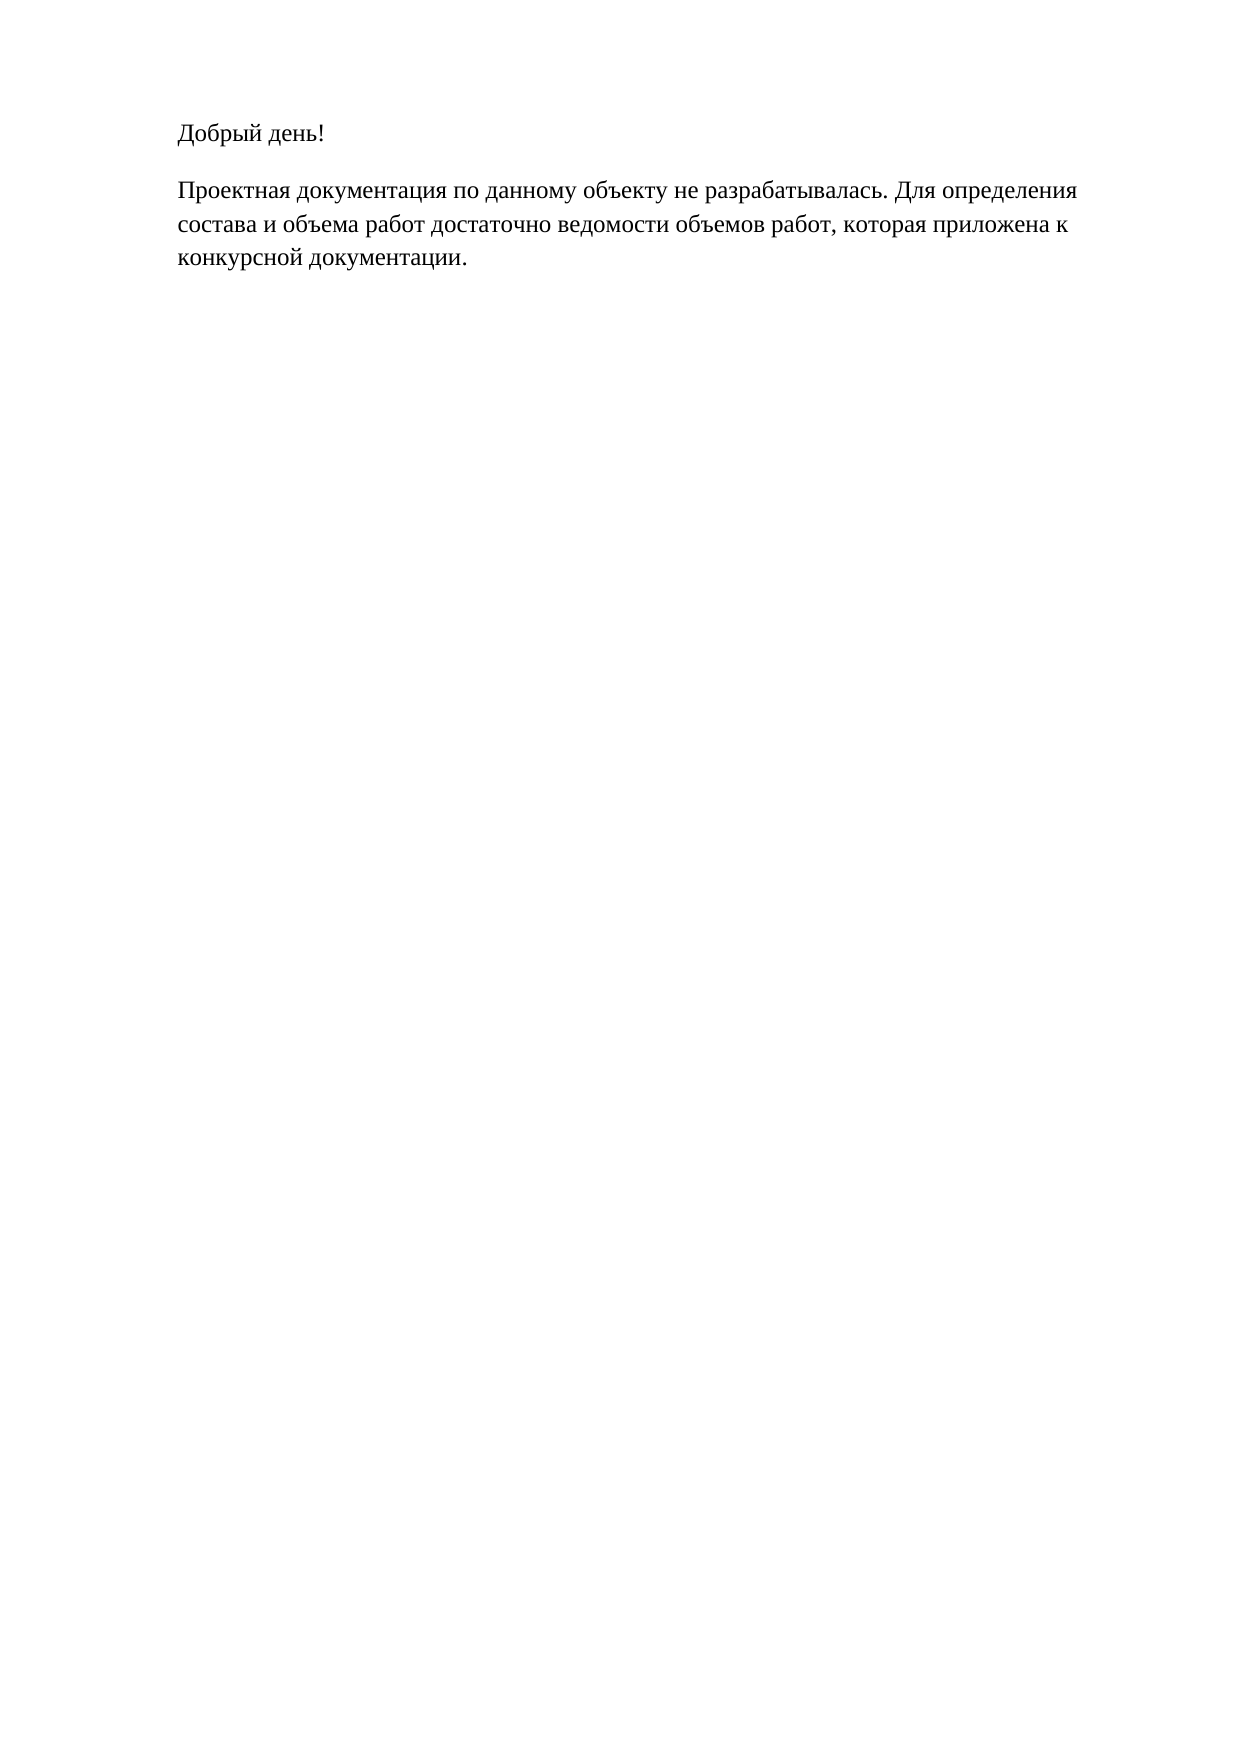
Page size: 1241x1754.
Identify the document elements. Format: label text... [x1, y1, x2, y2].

text Проектная документация по данному объекту не разрабатывалась. Для определения состава и объема работ достаточно ведомости объемов работ, которая приложена к конкурсной документации. [177, 176, 1152, 270]
text Добрый день! [177, 118, 1152, 147]
